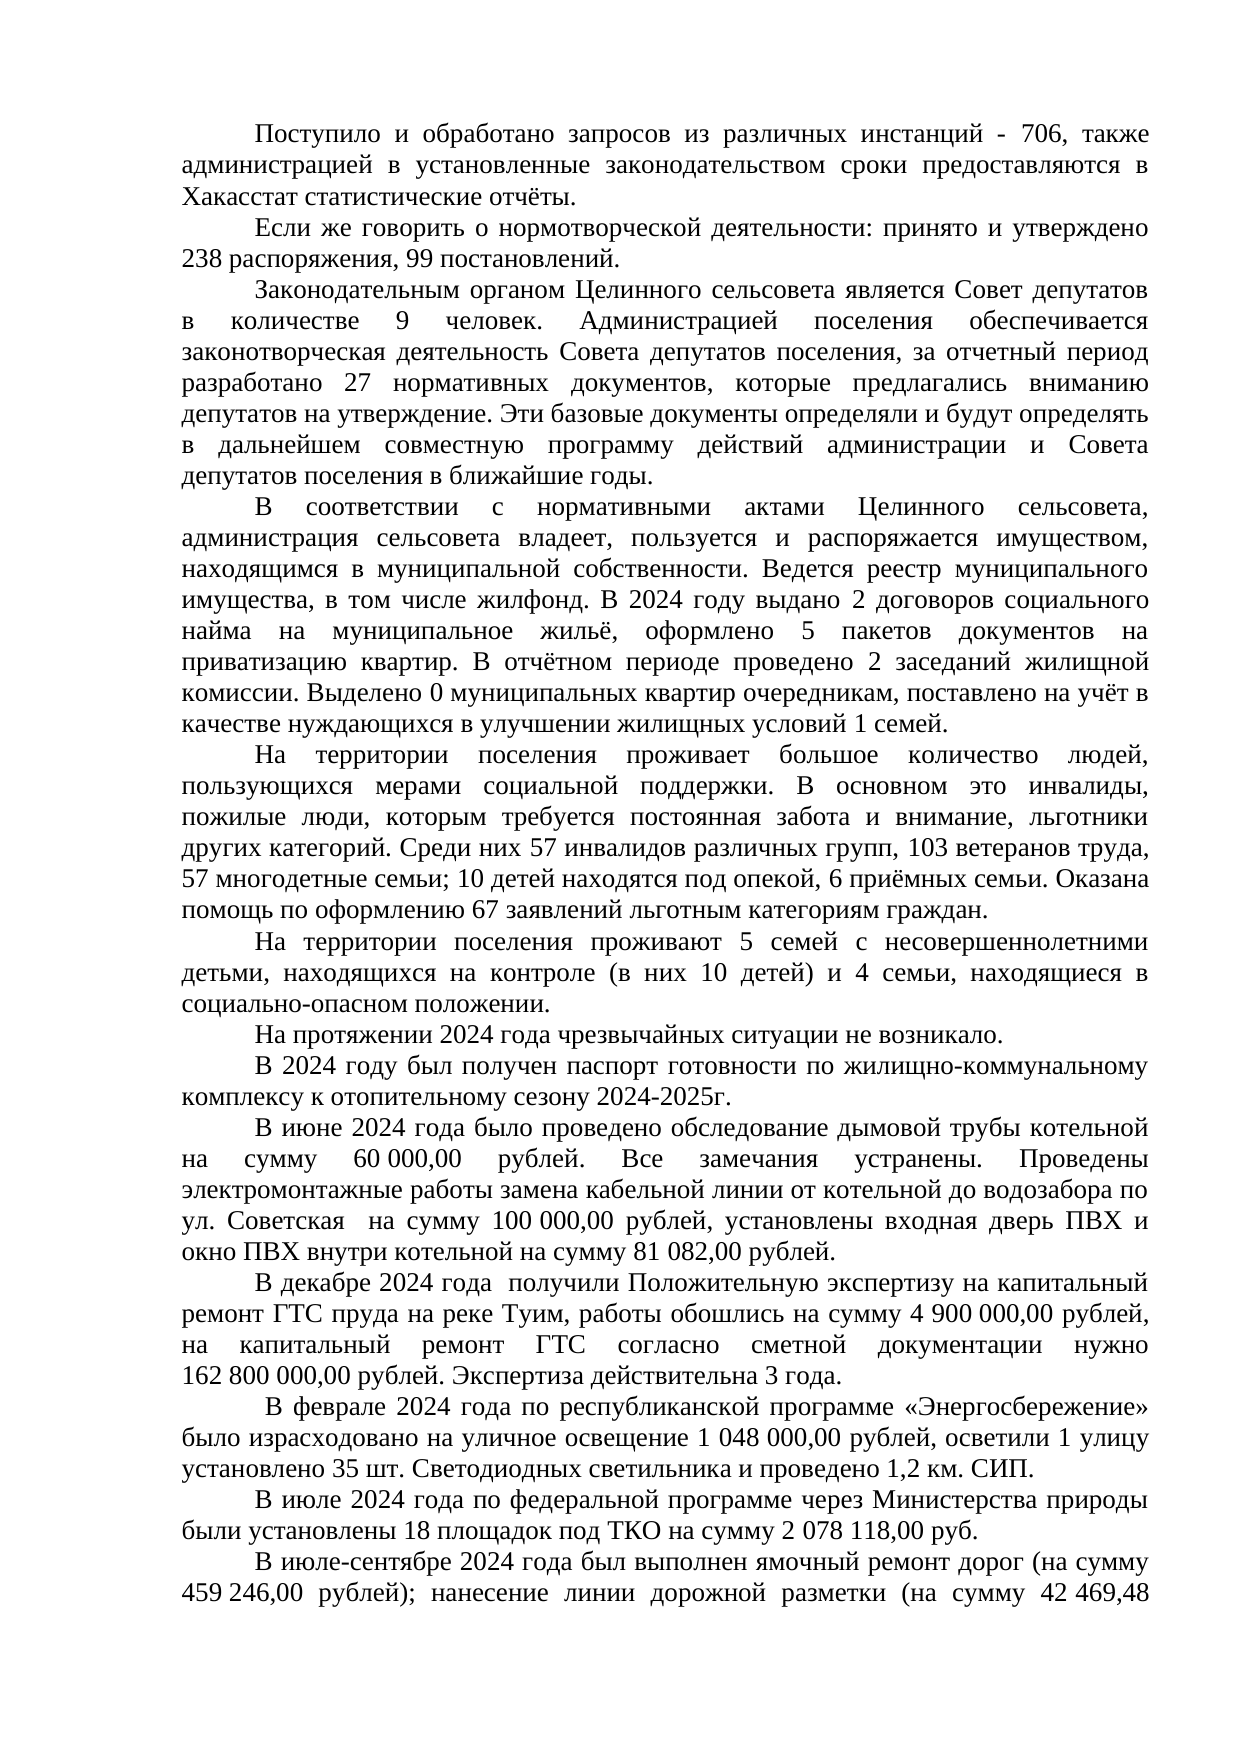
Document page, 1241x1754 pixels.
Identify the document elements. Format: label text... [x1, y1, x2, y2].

text В июне 2024 года было проведено обследование дымовой трубы котельной на сумму 60 000,00 рублей. Все замечания устранены. Проведены электромонтажные работы замена кабельной линии от котельной до водозабора по ул. Советская на сумму 100 000,00 рублей, установлены входная дверь ПВХ и окно ПВХ внутри котельной на сумму 81 082,00 рублей. [181, 1111, 1149, 1267]
text Поступило и обработано запросов из различных инстанций - 706, также администрацией в установленные законодательством сроки предоставляются в Хакасстат статистические отчёты. [181, 118, 1149, 211]
text В феврале 2024 года по республиканской программе «Энергосбережение» было израсходовано на уличное освещение 1 048 000,00 рублей, осветили 1 улицу установлено 35 шт. Светодиодных светильника и проведено 1,2 км. СИП. [181, 1391, 1149, 1484]
text В 2024 году был получен паспорт готовности по жилищно-коммунальному комплексу к отопительному сезону 2024-2025г. [181, 1049, 1149, 1111]
text В декабре 2024 года получили Положительную экспертизу на капитальный ремонт ГТС пруда на реке Туим, работы обошлись на сумму 4 900 000,00 рублей, на капитальный ремонт ГТС согласно сметной документации нужно 162 800 000,00 рублей. Экспертиза действительна 3 года. [181, 1267, 1149, 1391]
text На протяжении 2024 года чрезвычайных ситуации не возникало. [181, 1018, 1149, 1049]
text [181, 1546, 1149, 1608]
text В соответствии с нормативными актами Целинного сельсовета, администрация сельсовета владеет, пользуется и распоряжается имуществом, находящимся в муниципальной собственности. Ведется реестр муниципального имущества, в том числе жилфонд. В 2024 году выдано 2 договоров социального найма на муниципальное жильё, оформлено 5 пакетов документов на приватизацию квартир. В отчётном периоде проведено 2 заседаний жилищной комиссии. Выделено 0 муниципальных квартир очередникам, поставлено на учёт в качестве нуждающихся в улучшении жилищных условий 1 семей. [181, 491, 1149, 739]
text На территории поселения проживает большое количество людей, пользующихся мерами социальной поддержки. В основном это инвалиды, пожилые люди, которым требуется постоянная забота и внимание, льготники других категорий. Среди них 57 инвалидов различных групп, 103 ветеранов труда, 57 многодетные семьи; 10 детей находятся под опекой, 6 приёмных семьи. Оказана помощь по оформлению 67 заявлений льготным категориям граждан. [181, 739, 1149, 925]
text На территории поселения проживают 5 семей с несовершеннолетними детьми, находящихся на контроле (в них 10 детей) и 4 семьи, находящиеся в социально-опасном положении. [181, 925, 1149, 1018]
text Если же говорить о нормотворческой деятельности: принято и утверждено 238 распоряжения, 99 постановлений. [181, 211, 1149, 273]
text Законодательным органом Целинного сельсовета является Совет депутатов в количестве 9 человек. Администрацией поселения обеспечивается законотворческая деятельность Совета депутатов поселения, за отчетный период разработано 27 нормативных документов, которые предлагались вниманию депутатов на утверждение. Эти базовые документы определяли и будут определять в дальнейшем совместную программу действий администрации и Совета депутатов поселения в ближайшие годы. [181, 273, 1149, 491]
text В июле 2024 года по федеральной программе через Министерства природы были установлены 18 площадок под ТКО на сумму 2 078 118,00 руб. [181, 1484, 1149, 1546]
